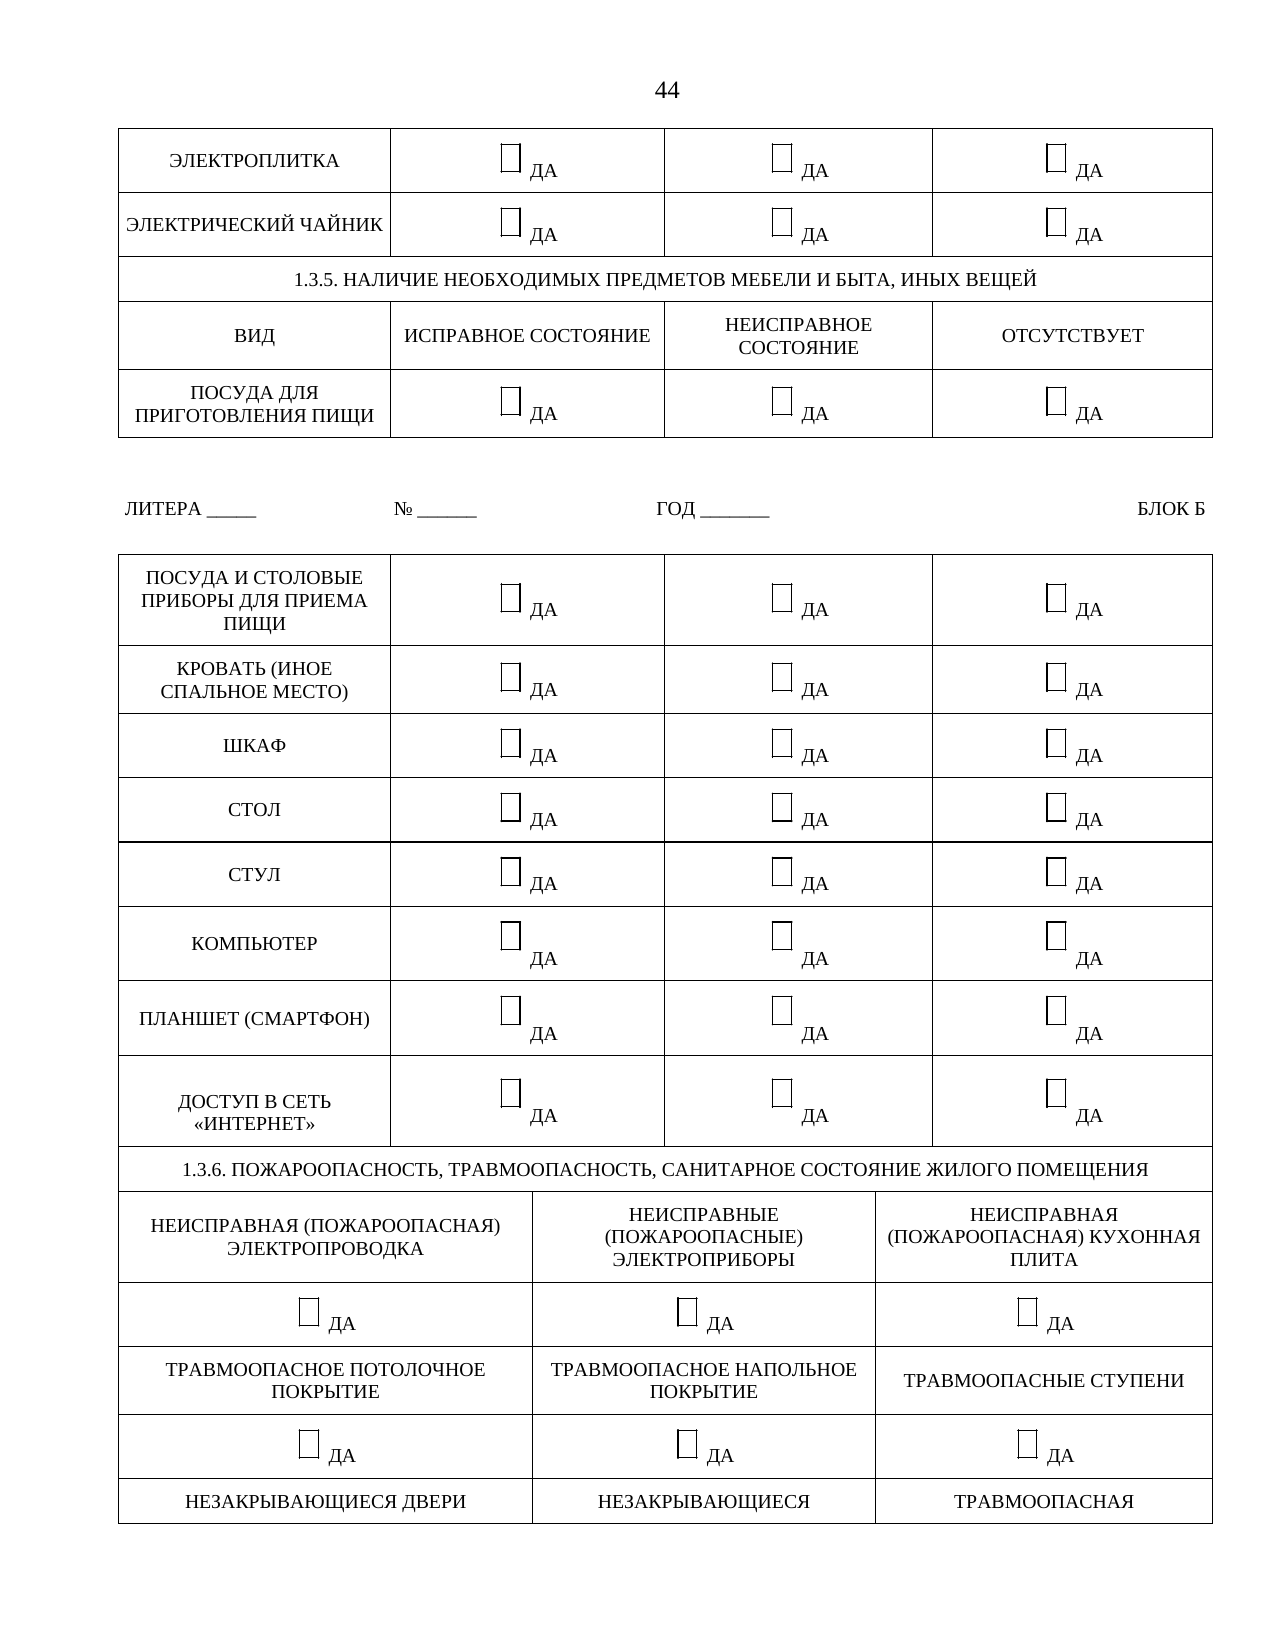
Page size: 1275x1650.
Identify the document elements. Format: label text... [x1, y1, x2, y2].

table_cell ДА [119, 1283, 532, 1346]
table_cell ДА [933, 981, 1212, 1055]
table_header ДА [665, 555, 932, 645]
table_cell НЕИСПРАВНЫЕ (ПОЖАРООПАСНЫЕ) ЭЛЕКТРОПРИБОРЫ [533, 1192, 875, 1282]
table_cell ДА [876, 1415, 1212, 1478]
table_cell ДА [391, 907, 664, 980]
table_cell ДА [665, 646, 932, 713]
table_cell ДА [391, 1056, 664, 1146]
table_cell ОТСУТСТВУЕТ [933, 302, 1212, 369]
table_header ГОД _______ [650, 486, 912, 530]
table_cell ИСПРАВНОЕ СОСТОЯНИЕ [391, 302, 664, 369]
table_cell ДА [533, 1283, 875, 1346]
table_cell КОМПЬЮТЕР [119, 907, 390, 980]
table_cell НЕИСПРАВНАЯ (ПОЖАРООПАСНАЯ) ЭЛЕКТРОПРОВОДКА [119, 1192, 532, 1282]
table_cell ДА [391, 129, 664, 192]
table_cell НЕИСПРАВНАЯ (ПОЖАРООПАСНАЯ) КУХОННАЯ ПЛИТА [876, 1192, 1212, 1282]
table_cell ДА [665, 1056, 932, 1146]
table_cell ПОСУДА ДЛЯ ПРИГОТОВЛЕНИЯ ПИЩИ [119, 370, 390, 437]
table_cell ДА [665, 370, 932, 437]
table_cell ДА [665, 907, 932, 980]
table_cell ДА [933, 370, 1212, 437]
table_cell ТРАВМООПАСНЫЕ СТУПЕНИ [876, 1347, 1212, 1414]
table_cell ТРАВМООПАСНОЕ ПОТОЛОЧНОЕ ПОКРЫТИЕ [119, 1347, 532, 1414]
table_header № ______ [387, 486, 649, 530]
table_cell ДА [391, 843, 664, 906]
table_cell ТРАВМООПАСНОЕ НАПОЛЬНОЕ ПОКРЫТИЕ [533, 1347, 875, 1414]
table_cell ДА [665, 843, 932, 906]
table_cell 1.3.5. НАЛИЧИЕ НЕОБХОДИМЫХ ПРЕДМЕТОВ МЕБЕЛИ И БЫТА, ИНЫХ ВЕЩЕЙ [119, 257, 1212, 301]
table_cell ДА [933, 1056, 1212, 1146]
table_cell ДА [119, 1415, 532, 1478]
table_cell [119, 1479, 532, 1523]
table_cell ДА [665, 981, 932, 1055]
table_cell ДА [933, 193, 1212, 256]
table_cell ДА [533, 1415, 875, 1478]
table_cell ДА [391, 646, 664, 713]
table_cell ЭЛЕКТРИЧЕСКИЙ ЧАЙНИК [119, 193, 390, 256]
table_header ДА [391, 555, 664, 645]
table_cell ДА [933, 843, 1212, 906]
table_cell ДА [876, 1283, 1212, 1346]
table_cell ДА [391, 714, 664, 777]
table_header ЛИТЕРА _____ [118, 486, 387, 530]
table_cell ВИД [119, 302, 390, 369]
table_cell ДА [933, 907, 1212, 980]
table_cell ДА [665, 129, 932, 192]
table_cell ДА [391, 370, 664, 437]
table_cell ДА [665, 714, 932, 777]
table_cell НЕИСПРАВНОЕ СОСТОЯНИЕ [665, 302, 932, 369]
table_header БЛОК Б [912, 486, 1212, 530]
table_cell ПЛАНШЕТ (СМАРТФОН) [119, 981, 390, 1055]
table_cell КРОВАТЬ (ИНОЕ СПАЛЬНОЕ МЕСТО) [119, 646, 390, 713]
table_cell ДА [933, 714, 1212, 777]
table_cell ДА [391, 193, 664, 256]
table_cell ДА [933, 646, 1212, 713]
table_cell ДА [391, 981, 664, 1055]
table_cell ДА [933, 778, 1212, 841]
table_cell ДА [665, 778, 932, 841]
table_cell ДОСТУП В СЕТЬ «ИНТЕРНЕТ» [119, 1056, 390, 1146]
table_cell СТОЛ [119, 778, 390, 841]
table_cell ЭЛЕКТРОПЛИТКА [119, 129, 390, 192]
table_cell 1.3.6. ПОЖАРООПАСНОСТЬ, ТРАВМООПАСНОСТЬ, САНИТАРНОЕ СОСТОЯНИЕ ЖИЛОГО ПОМЕЩЕНИЯ [119, 1147, 1212, 1191]
table_cell ДА [933, 129, 1212, 192]
table_cell ДА [391, 778, 664, 841]
table_cell СТУЛ [119, 843, 390, 906]
table_header ДА [933, 555, 1212, 645]
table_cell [876, 1479, 1212, 1523]
table_cell ДА [665, 193, 932, 256]
table_cell ШКАФ [119, 714, 390, 777]
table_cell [533, 1479, 875, 1523]
table_header ПОСУДА И СТОЛОВЫЕ ПРИБОРЫ ДЛЯ ПРИЕМА ПИЩИ [119, 555, 390, 645]
